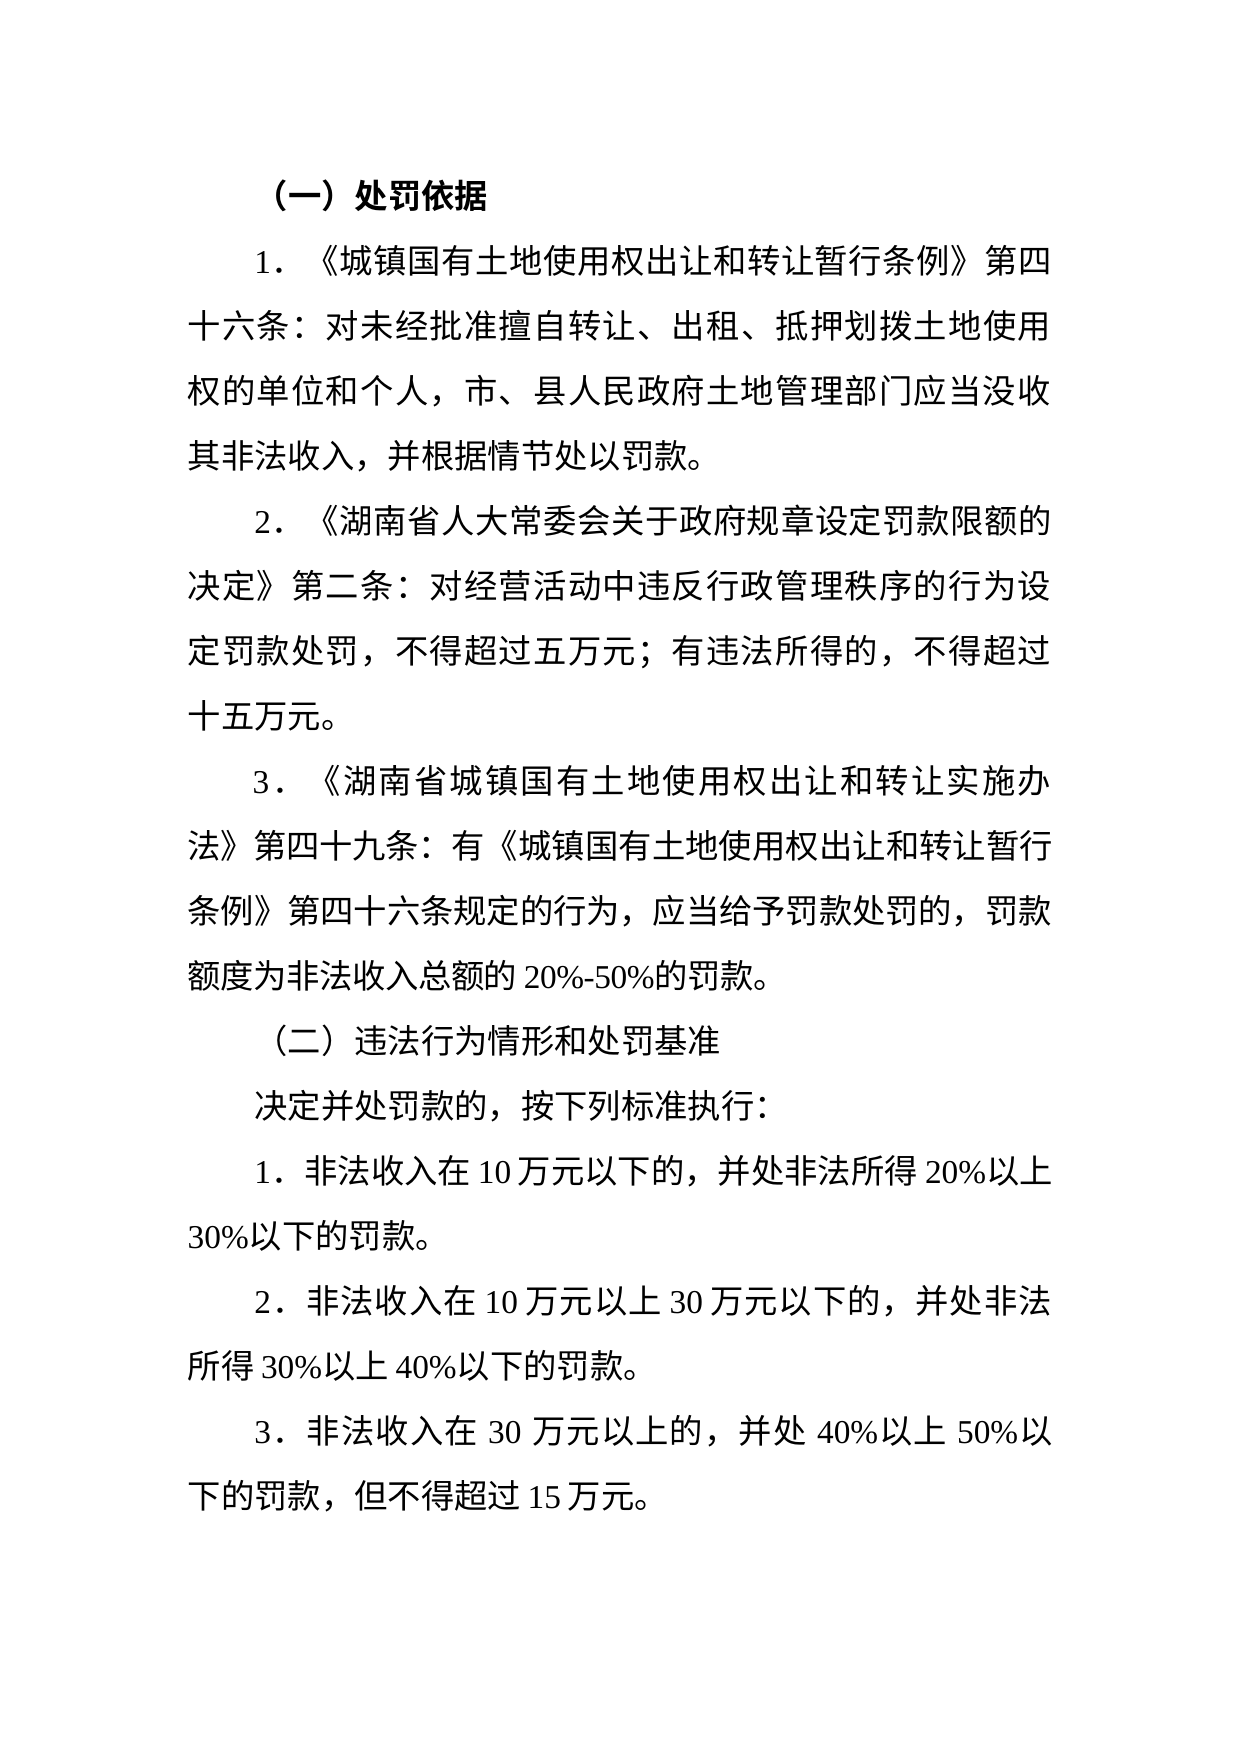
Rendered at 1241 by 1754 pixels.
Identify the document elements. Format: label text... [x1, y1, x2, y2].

text 1．《城镇国有土地使用权出让和转让暂行条例》第四十六条：对未经批准擅自转让、出租、抵押划拨土地使用权的单位和个人，市、县人民政府土地管理部门应当没收其非法收入，并根据情节处以罚款。 [187, 227, 1053, 487]
text 3．《湖南省城镇国有土地使用权出让和转让实施办法》第四十九条：有《城镇国有土地使用权出让和转让暂行条例》第四十六条规定的行为，应当给予罚款处罚的，罚款额度为非法收入总额的20%-50%的罚款。 [187, 747, 1053, 1007]
text （一）处罚依据 [187, 162, 1053, 227]
text （二）违法行为情形和处罚基准 [187, 1007, 1053, 1072]
text 1．非法收入在10万元以下的，并处非法所得20%以上30%以下的罚款。 [187, 1137, 1053, 1267]
text 2．《湖南省人大常委会关于政府规章设定罚款限额的决定》第二条：对经营活动中违反行政管理秩序的行为设定罚款处罚，不得超过五万元；有违法所得的，不得超过十五万元。 [187, 487, 1053, 747]
text 3．非法收入在 30 万元以上的，并处 40%以上 50%以下的罚款，但不得超过15万元。 [187, 1397, 1053, 1527]
text 决定并处罚款的，按下列标准执行： [187, 1072, 1053, 1137]
text 2．非法收入在10万元以上30万元以下的，并处非法所得30%以上40%以下的罚款。 [187, 1267, 1053, 1397]
